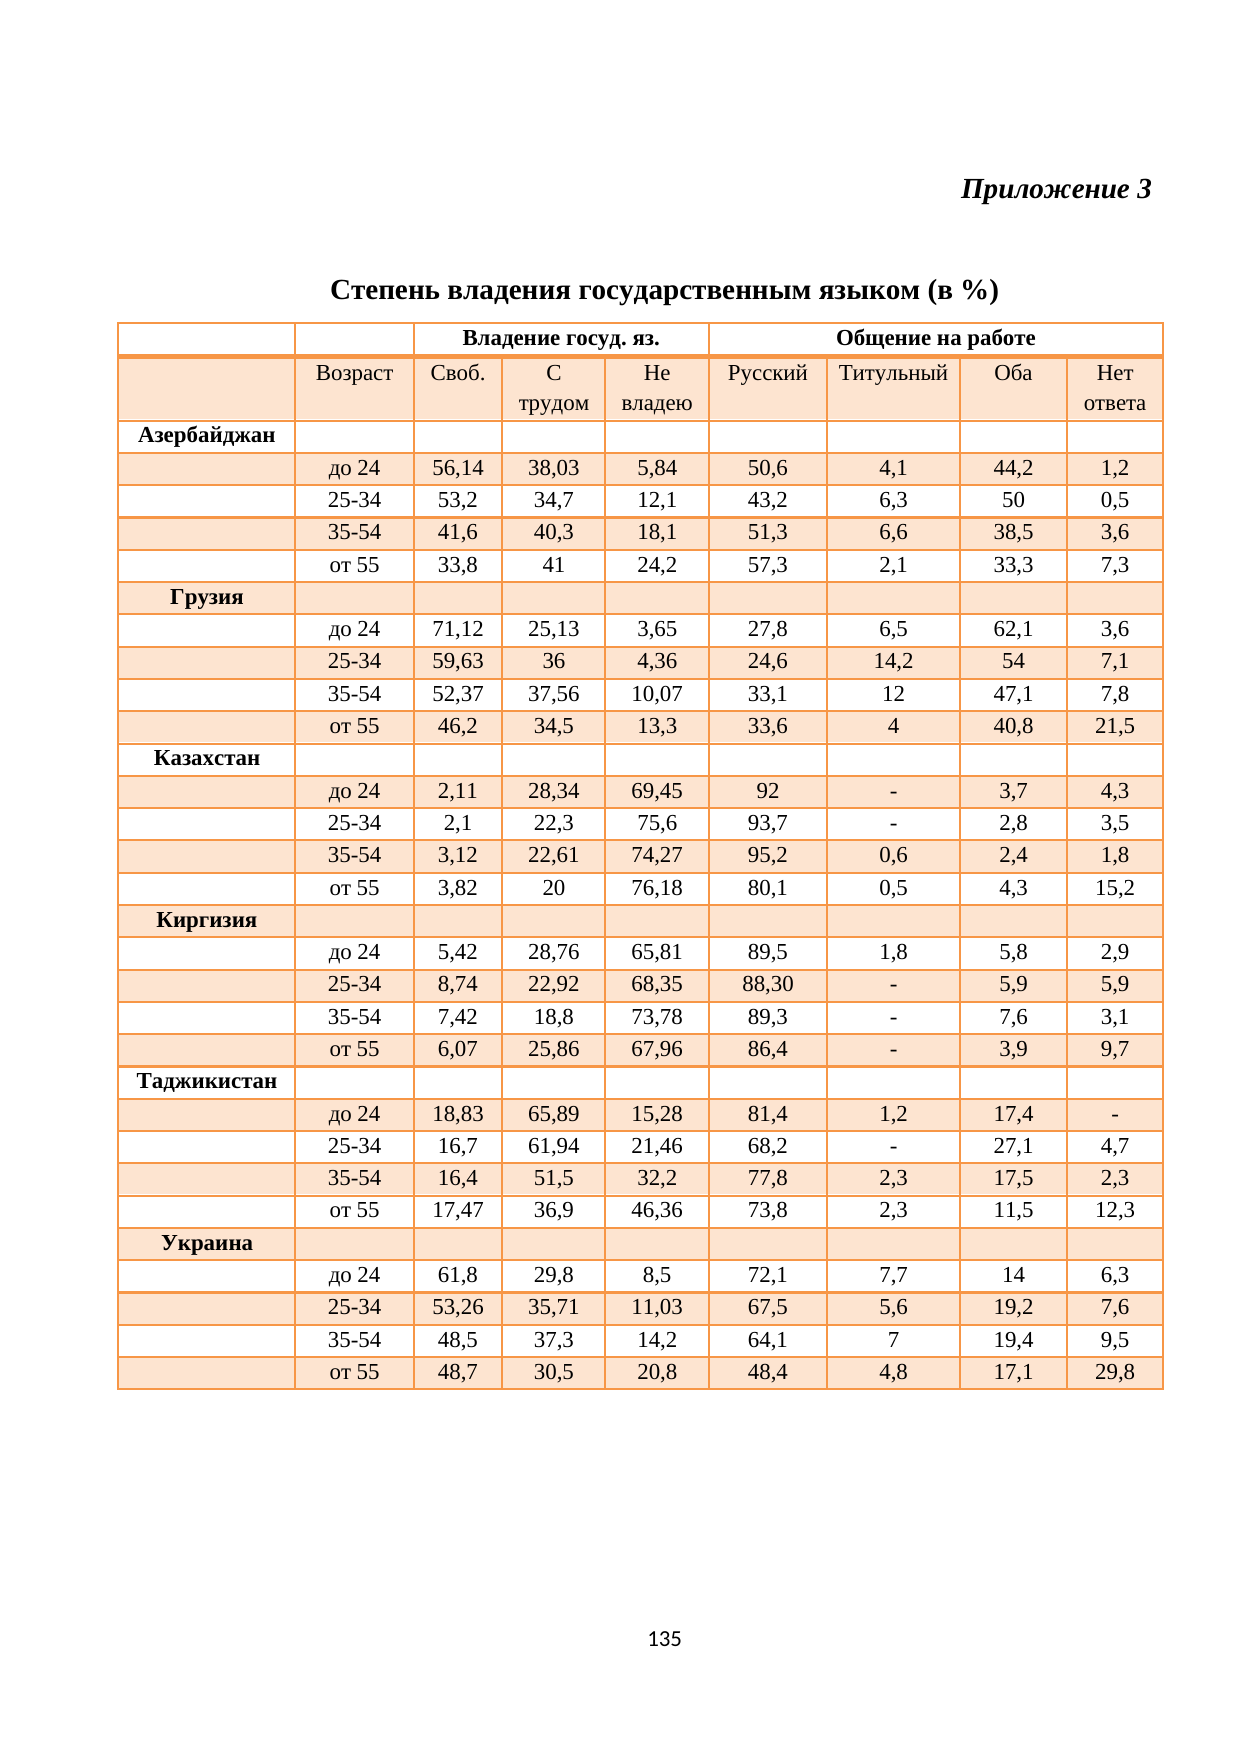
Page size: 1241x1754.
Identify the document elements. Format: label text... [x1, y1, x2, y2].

table_cell 5,42 [415, 938, 501, 968]
table_cell Русский [710, 359, 826, 419]
table_cell 7,6 [961, 1003, 1066, 1033]
table_cell 93,7 [710, 809, 826, 839]
table_cell 5,84 [606, 454, 708, 484]
table_cell 1,2 [1068, 454, 1162, 484]
table_cell [1068, 422, 1162, 452]
table_cell С трудом [503, 359, 604, 419]
table_cell [710, 583, 826, 613]
table_cell 2,9 [1068, 938, 1162, 968]
table_header [296, 324, 413, 354]
table_cell 61,8 [415, 1261, 501, 1291]
table_cell 8,74 [415, 971, 501, 1001]
table_cell [119, 1261, 294, 1291]
table_cell 47,1 [961, 680, 1066, 710]
table_cell 33,1 [710, 680, 826, 710]
table_cell 4,3 [1068, 777, 1162, 807]
table_cell Возраст [296, 359, 413, 419]
table_cell Украина [119, 1229, 294, 1259]
table_cell 7,7 [828, 1261, 959, 1291]
table_cell 46,36 [606, 1197, 708, 1227]
table_cell [1068, 1229, 1162, 1259]
table_cell 36,9 [503, 1197, 604, 1227]
table_cell 4,3 [961, 874, 1066, 904]
table_cell 6,3 [828, 486, 959, 516]
table_cell 3,6 [1068, 519, 1162, 549]
table_cell [296, 583, 413, 613]
table_cell 88,30 [710, 971, 826, 1001]
table_cell от 55 [296, 874, 413, 904]
table_cell Титульный [828, 359, 959, 419]
table_cell от 55 [296, 712, 413, 742]
table_cell 10,07 [606, 680, 708, 710]
table_cell 54 [961, 648, 1066, 678]
table_cell [119, 712, 294, 742]
table_cell 1,8 [828, 938, 959, 968]
table_cell 24,6 [710, 648, 826, 678]
table_cell 48,5 [415, 1326, 501, 1356]
table_cell 4,7 [1068, 1132, 1162, 1162]
table_cell 35-54 [296, 1326, 413, 1356]
table_cell [415, 1229, 501, 1259]
table_cell 13,3 [606, 712, 708, 742]
table_cell 12 [828, 680, 959, 710]
table_cell 35,71 [503, 1294, 604, 1324]
table_cell 64,1 [710, 1326, 826, 1356]
table_cell Нет ответа [1068, 359, 1162, 419]
table_cell [828, 745, 959, 775]
table_cell [119, 519, 294, 549]
table_cell 68,2 [710, 1132, 826, 1162]
table_cell 52,37 [415, 680, 501, 710]
table_cell [119, 777, 294, 807]
table_cell 25-34 [296, 1132, 413, 1162]
table_cell 2,3 [828, 1197, 959, 1227]
table_cell 30,5 [503, 1358, 604, 1388]
table_cell [119, 615, 294, 646]
table_cell 69,45 [606, 777, 708, 807]
table_cell [119, 551, 294, 581]
table_cell 28,34 [503, 777, 604, 807]
table_cell [119, 938, 294, 968]
table_cell 74,27 [606, 841, 708, 872]
table_cell 36 [503, 648, 604, 678]
table_cell 5,9 [961, 971, 1066, 1001]
table_cell [415, 745, 501, 775]
table_cell 61,94 [503, 1132, 604, 1162]
table_cell 75,6 [606, 809, 708, 839]
table_cell [606, 583, 708, 613]
table_cell 27,8 [710, 615, 826, 646]
table_cell 18,83 [415, 1100, 501, 1130]
table_cell [415, 422, 501, 452]
table_cell [296, 1229, 413, 1259]
table_cell 65,89 [503, 1100, 604, 1130]
table_cell 33,3 [961, 551, 1066, 581]
table_cell 24,2 [606, 551, 708, 581]
table_cell Своб. [415, 359, 501, 419]
table_cell [606, 422, 708, 452]
table_cell [119, 648, 294, 678]
table_cell 8,5 [606, 1261, 708, 1291]
table_cell 6,6 [828, 519, 959, 549]
table_cell [828, 906, 959, 936]
table_cell 22,61 [503, 841, 604, 872]
table_cell 35-54 [296, 1003, 413, 1033]
table_cell 11,03 [606, 1294, 708, 1324]
table_cell 3,82 [415, 874, 501, 904]
table_cell 20,8 [606, 1358, 708, 1388]
table_cell [119, 1035, 294, 1065]
table_cell 80,1 [710, 874, 826, 904]
table_cell [606, 1068, 708, 1098]
table_cell 12,3 [1068, 1197, 1162, 1227]
table_cell 89,5 [710, 938, 826, 968]
table_cell до 24 [296, 777, 413, 807]
table_cell [828, 1068, 959, 1098]
table_cell от 55 [296, 1197, 413, 1227]
table_cell 34,5 [503, 712, 604, 742]
table_cell 35-54 [296, 841, 413, 872]
table_cell 41 [503, 551, 604, 581]
table_cell 25-34 [296, 486, 413, 516]
table_cell 7,1 [1068, 648, 1162, 678]
table_cell [503, 1229, 604, 1259]
table_cell 57,3 [710, 551, 826, 581]
table_cell [503, 583, 604, 613]
table_cell 81,4 [710, 1100, 826, 1130]
table_cell 12,1 [606, 486, 708, 516]
table_cell 3,9 [961, 1035, 1066, 1065]
table_cell 25-34 [296, 971, 413, 1001]
table_header [119, 324, 294, 354]
table_cell 11,5 [961, 1197, 1066, 1227]
table_cell 41,6 [415, 519, 501, 549]
table_cell 56,14 [415, 454, 501, 484]
table_cell 92 [710, 777, 826, 807]
table_cell 3,5 [1068, 809, 1162, 839]
table_cell 62,1 [961, 615, 1066, 646]
table_cell [503, 1068, 604, 1098]
table_cell 3,65 [606, 615, 708, 646]
table_cell 6,3 [1068, 1261, 1162, 1291]
table_cell 2,1 [828, 551, 959, 581]
table_cell 38,5 [961, 519, 1066, 549]
table_cell 73,78 [606, 1003, 708, 1033]
table_cell [119, 486, 294, 516]
table_cell 3,1 [1068, 1003, 1162, 1033]
table_cell 7,42 [415, 1003, 501, 1033]
table_cell [119, 1326, 294, 1356]
table_cell 20 [503, 874, 604, 904]
table_cell 15,2 [1068, 874, 1162, 904]
table_cell от 55 [296, 1035, 413, 1065]
table_cell 43,2 [710, 486, 826, 516]
table_cell 18,8 [503, 1003, 604, 1033]
table_cell 51,5 [503, 1164, 604, 1194]
table_cell [119, 809, 294, 839]
table_cell 14,2 [606, 1326, 708, 1356]
table_cell [710, 422, 826, 452]
table_cell 2,1 [415, 809, 501, 839]
table_header Общение на работе [710, 324, 1162, 354]
table_cell 48,4 [710, 1358, 826, 1388]
table_cell 7 [828, 1326, 959, 1356]
table_cell 67,96 [606, 1035, 708, 1065]
table_cell 33,6 [710, 712, 826, 742]
table_cell [119, 359, 294, 419]
table_cell 34,7 [503, 486, 604, 516]
table_cell [119, 680, 294, 710]
table_cell 72,1 [710, 1261, 826, 1291]
table_cell [415, 583, 501, 613]
table_cell 2,4 [961, 841, 1066, 872]
table_cell 67,5 [710, 1294, 826, 1324]
table_cell - [828, 1035, 959, 1065]
table_cell [961, 422, 1066, 452]
table_cell 0,6 [828, 841, 959, 872]
table_cell 5,8 [961, 938, 1066, 968]
table_cell 5,6 [828, 1294, 959, 1324]
table_cell Казахстан [119, 745, 294, 775]
table_cell 16,7 [415, 1132, 501, 1162]
table_cell 4,36 [606, 648, 708, 678]
table_cell 17,4 [961, 1100, 1066, 1130]
table_cell [415, 906, 501, 936]
table_cell 18,1 [606, 519, 708, 549]
table_cell [119, 971, 294, 1001]
table_cell 50,6 [710, 454, 826, 484]
table_cell [119, 454, 294, 484]
table_cell 32,2 [606, 1164, 708, 1194]
table_cell 48,7 [415, 1358, 501, 1388]
table_cell 2,11 [415, 777, 501, 807]
text Степень владения государственным языком (в %) [177, 272, 1152, 305]
table_cell 21,46 [606, 1132, 708, 1162]
table_cell 6,07 [415, 1035, 501, 1065]
table_cell [296, 1068, 413, 1098]
table_cell 29,8 [1068, 1358, 1162, 1388]
table_cell [828, 583, 959, 613]
table_cell 44,2 [961, 454, 1066, 484]
table_cell [119, 841, 294, 872]
table_cell 35-54 [296, 519, 413, 549]
table_cell 28,76 [503, 938, 604, 968]
table_cell 77,8 [710, 1164, 826, 1194]
table_cell 7,8 [1068, 680, 1162, 710]
table_cell 29,8 [503, 1261, 604, 1291]
table_cell до 24 [296, 1261, 413, 1291]
table_cell 73,8 [710, 1197, 826, 1227]
table_cell 37,56 [503, 680, 604, 710]
table_cell 22,3 [503, 809, 604, 839]
table_cell 3,12 [415, 841, 501, 872]
table_cell 17,47 [415, 1197, 501, 1227]
table_cell 37,3 [503, 1326, 604, 1356]
table_cell 6,5 [828, 615, 959, 646]
table_cell 76,18 [606, 874, 708, 904]
table_cell [119, 1003, 294, 1033]
table_cell 25,86 [503, 1035, 604, 1065]
table_cell [961, 906, 1066, 936]
table_cell [296, 906, 413, 936]
table_cell 40,8 [961, 712, 1066, 742]
table_cell [119, 1197, 294, 1227]
table_cell [828, 1229, 959, 1259]
table_cell 59,63 [415, 648, 501, 678]
table_cell 40,3 [503, 519, 604, 549]
table_cell [119, 1132, 294, 1162]
table_cell 68,35 [606, 971, 708, 1001]
table_cell [1068, 583, 1162, 613]
table_cell - [828, 971, 959, 1001]
table_cell 9,5 [1068, 1326, 1162, 1356]
table_cell от 55 [296, 1358, 413, 1388]
table_cell [503, 906, 604, 936]
table_cell 9,7 [1068, 1035, 1162, 1065]
table_cell до 24 [296, 938, 413, 968]
table_cell - [828, 1132, 959, 1162]
table_cell 15,28 [606, 1100, 708, 1130]
table_cell [606, 1229, 708, 1259]
table_cell 5,9 [1068, 971, 1162, 1001]
table_cell [710, 745, 826, 775]
table_cell 95,2 [710, 841, 826, 872]
table_cell 2,8 [961, 809, 1066, 839]
table_cell [503, 422, 604, 452]
table_cell 21,5 [1068, 712, 1162, 742]
table_cell 25-34 [296, 1294, 413, 1324]
table_cell [710, 1068, 826, 1098]
table_cell [961, 1068, 1066, 1098]
table_cell 1,2 [828, 1100, 959, 1130]
table_cell 89,3 [710, 1003, 826, 1033]
table_cell [828, 422, 959, 452]
table_cell 2,3 [828, 1164, 959, 1194]
table_cell 19,2 [961, 1294, 1066, 1324]
table_cell 7,6 [1068, 1294, 1162, 1324]
table_cell [961, 1229, 1066, 1259]
table_cell 1,8 [1068, 841, 1162, 872]
table_cell 3,6 [1068, 615, 1162, 646]
table_cell 46,2 [415, 712, 501, 742]
table_cell [503, 745, 604, 775]
table_cell 35-54 [296, 680, 413, 710]
table_cell Грузия [119, 583, 294, 613]
table_cell [606, 745, 708, 775]
text Приложение 3 [177, 171, 1152, 205]
table_cell до 24 [296, 1100, 413, 1130]
table_cell 71,12 [415, 615, 501, 646]
table_cell 4,8 [828, 1358, 959, 1388]
table_cell 4,1 [828, 454, 959, 484]
table_cell Оба [961, 359, 1066, 419]
table_cell [119, 874, 294, 904]
table_cell [119, 1164, 294, 1194]
table_cell 17,5 [961, 1164, 1066, 1194]
table_cell [1068, 906, 1162, 936]
table_cell 2,3 [1068, 1164, 1162, 1194]
table_cell Азербайджан [119, 422, 294, 452]
table_cell Таджикистан [119, 1068, 294, 1098]
table_cell от 55 [296, 551, 413, 581]
table_cell [415, 1068, 501, 1098]
table_cell Не владею [606, 359, 708, 419]
table_cell 65,81 [606, 938, 708, 968]
table_cell [606, 906, 708, 936]
table_cell [710, 906, 826, 936]
table_cell [119, 1100, 294, 1130]
table_cell 14 [961, 1261, 1066, 1291]
table_header Владение госуд. яз. [415, 324, 708, 354]
table_cell [119, 1294, 294, 1324]
table_cell 16,4 [415, 1164, 501, 1194]
table_cell [119, 1358, 294, 1388]
table_cell до 24 [296, 454, 413, 484]
table_cell [961, 745, 1066, 775]
table_cell - [828, 777, 959, 807]
table_cell [296, 745, 413, 775]
table_cell 25-34 [296, 648, 413, 678]
table_cell до 24 [296, 615, 413, 646]
table_cell 53,2 [415, 486, 501, 516]
table_cell [961, 583, 1066, 613]
table_cell 17,1 [961, 1358, 1066, 1388]
table_cell 0,5 [1068, 486, 1162, 516]
table_cell 53,26 [415, 1294, 501, 1324]
table_cell - [828, 809, 959, 839]
table_cell 19,4 [961, 1326, 1066, 1356]
table_cell 7,3 [1068, 551, 1162, 581]
table_cell 51,3 [710, 519, 826, 549]
table_cell 0,5 [828, 874, 959, 904]
table_cell 22,92 [503, 971, 604, 1001]
table_cell 35-54 [296, 1164, 413, 1194]
table_cell 50 [961, 486, 1066, 516]
table_cell [296, 422, 413, 452]
table_cell - [828, 1003, 959, 1033]
table_cell 25-34 [296, 809, 413, 839]
table_cell 38,03 [503, 454, 604, 484]
table_cell [1068, 745, 1162, 775]
table_cell [1068, 1068, 1162, 1098]
table_cell 4 [828, 712, 959, 742]
table_cell [710, 1229, 826, 1259]
table_cell 14,2 [828, 648, 959, 678]
table_cell 33,8 [415, 551, 501, 581]
table_cell Киргизия [119, 906, 294, 936]
table_cell 25,13 [503, 615, 604, 646]
table_cell 86,4 [710, 1035, 826, 1065]
table_cell - [1068, 1100, 1162, 1130]
table_cell 27,1 [961, 1132, 1066, 1162]
table_cell 3,7 [961, 777, 1066, 807]
